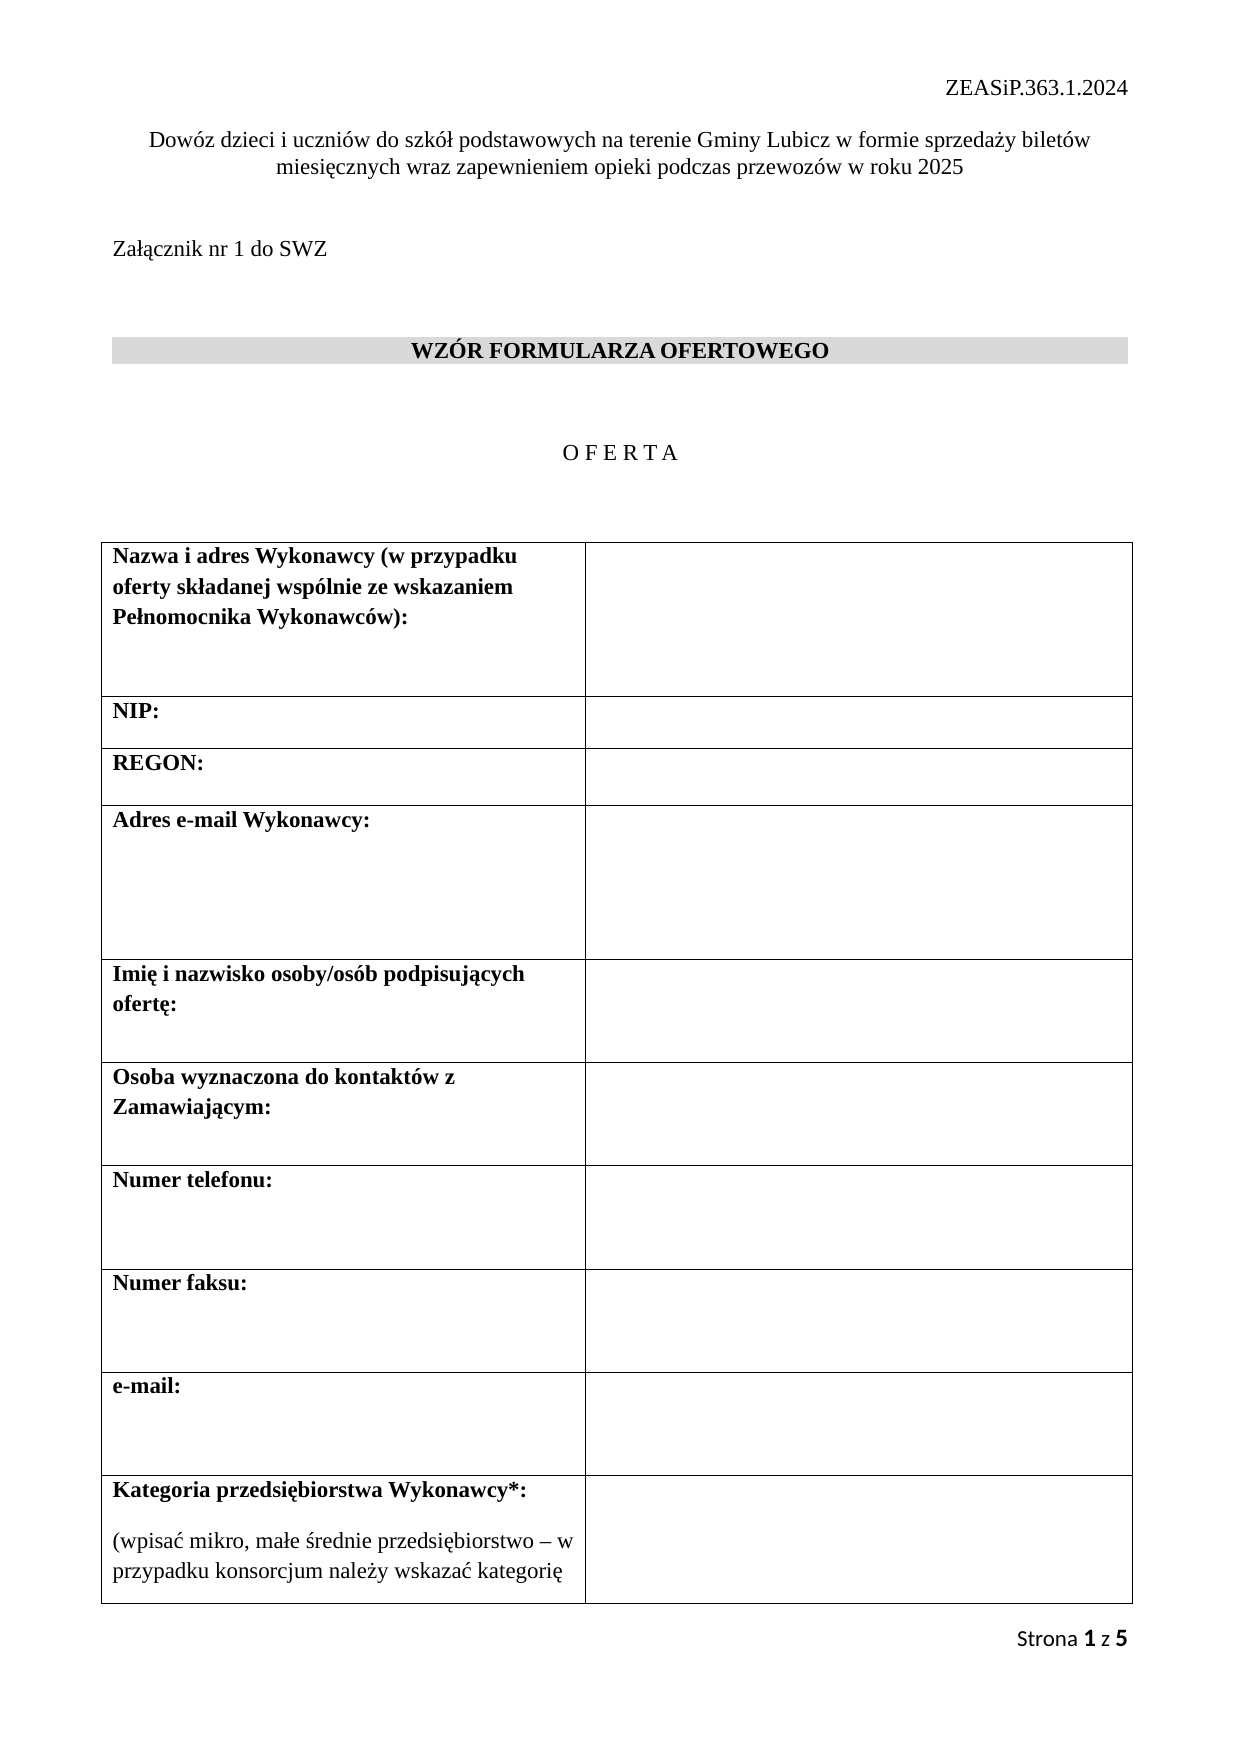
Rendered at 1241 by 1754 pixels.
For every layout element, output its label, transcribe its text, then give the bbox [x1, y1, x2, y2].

table_cell Adres e-mail Wykonawcy: [102, 806, 585, 959]
text O F E R T A [112, 439, 1128, 466]
table_cell [586, 1270, 1132, 1372]
table_cell Numer telefonu: [102, 1166, 585, 1268]
table_cell Osoba wyznaczona do kontaktów z Zamawiającym: [102, 1063, 585, 1165]
table_header Nazwa i adres Wykonawcy (w przypadku oferty składanej wspólnie ze wskazaniem Pełnomocnika Wykonawców): [102, 543, 585, 696]
table_cell [586, 697, 1132, 748]
table_cell NIP: [102, 697, 585, 748]
table_cell Numer faksu: [102, 1270, 585, 1372]
table_cell [586, 1063, 1132, 1165]
table_cell [586, 960, 1132, 1062]
table_cell [586, 749, 1132, 805]
table_header [586, 543, 1132, 696]
table_cell e-mail: [102, 1373, 585, 1475]
table_cell [586, 1166, 1132, 1268]
table_cell [586, 1476, 1132, 1603]
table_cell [102, 1476, 585, 1603]
table_cell Imię i nazwisko osoby/osób podpisujących ofertę: [102, 960, 585, 1062]
table_cell [586, 1373, 1132, 1475]
table_cell REGON: [102, 749, 585, 805]
text Załącznik nr 1 do SWZ [112, 235, 1128, 262]
text WZÓR FORMULARZA OFERTOWEGO [112, 337, 1128, 364]
table_cell [586, 806, 1132, 959]
